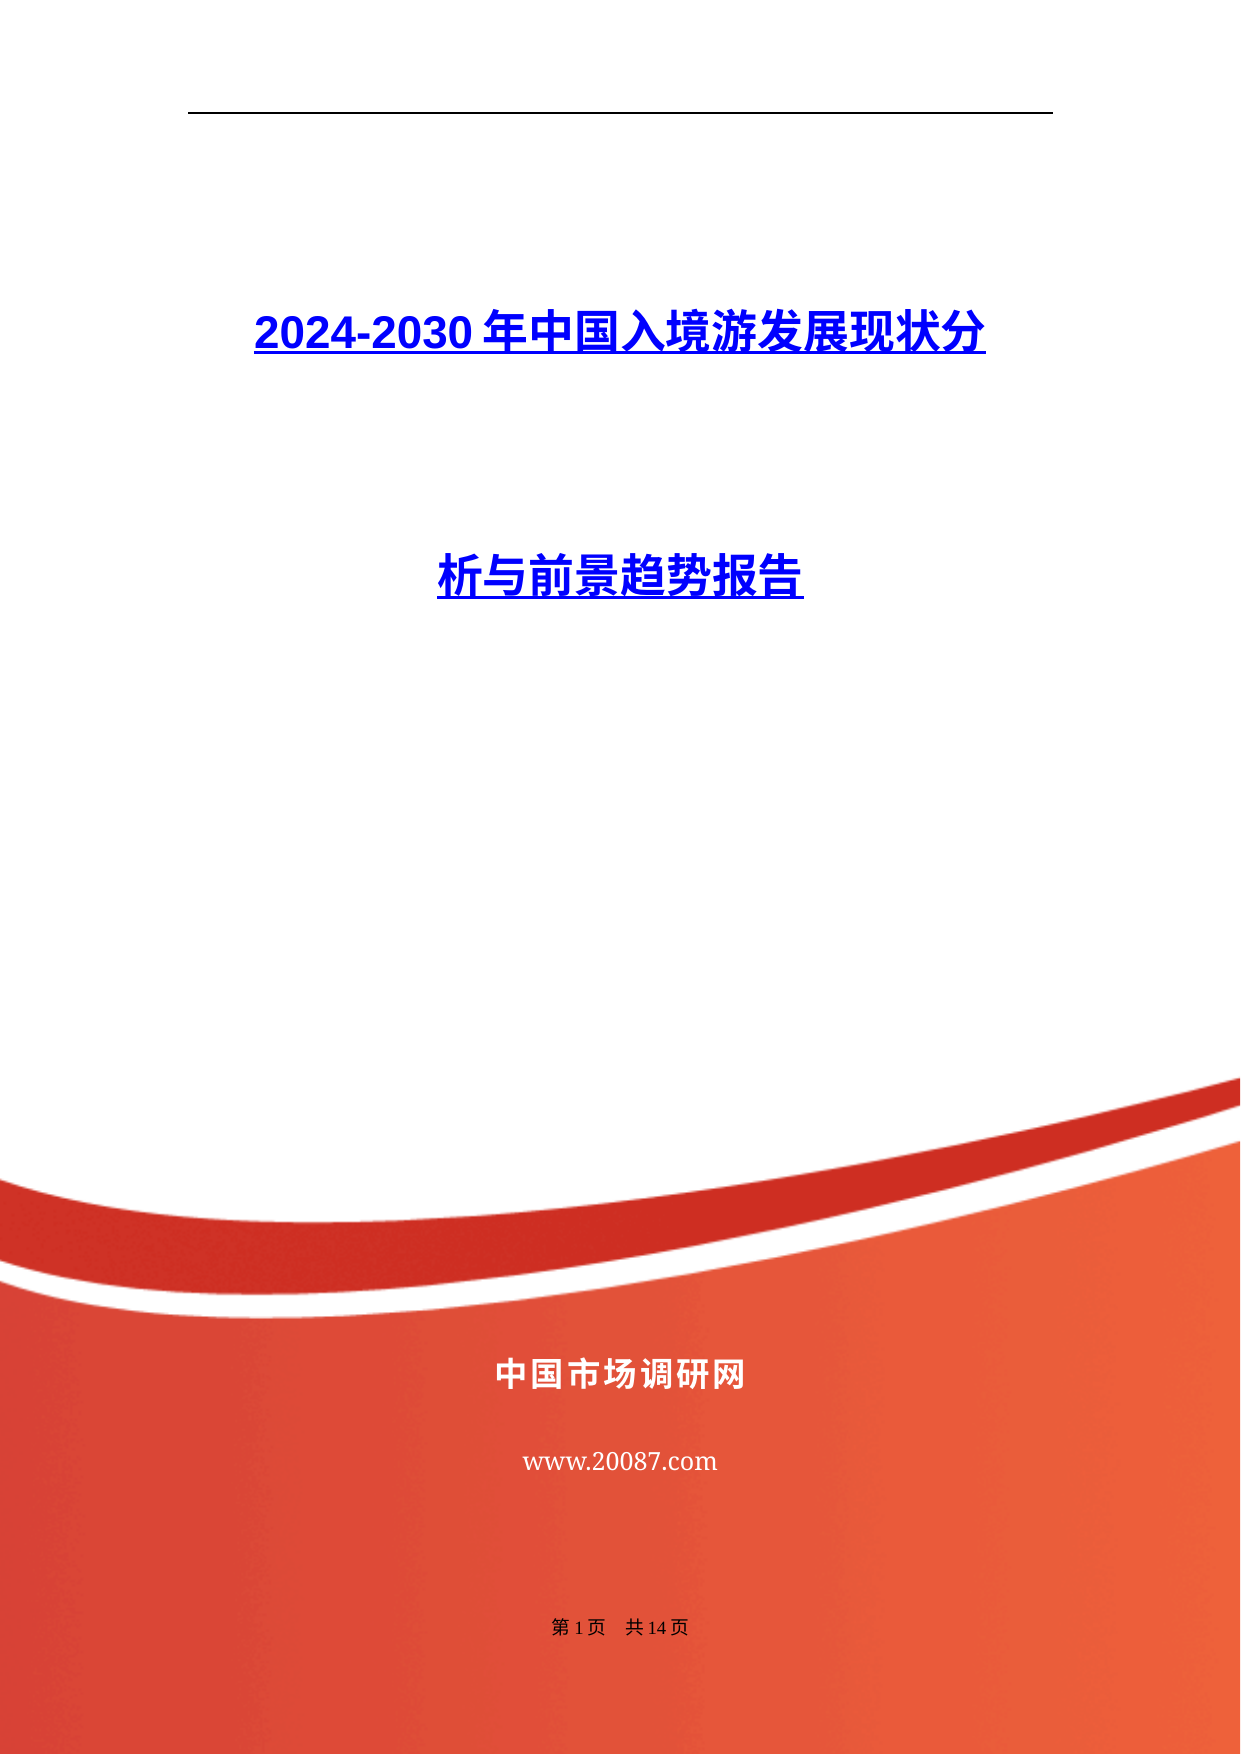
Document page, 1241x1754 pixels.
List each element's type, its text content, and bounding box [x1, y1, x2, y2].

picture [0, 1006, 1241, 1754]
text www.20087.com [187, 1428, 1053, 1493]
table_header 2024-2030年中国入境游发展现状分析与前景趋势报告 [188, 207, 1053, 773]
subtitle 中国市场调研网 [187, 1339, 1053, 1404]
